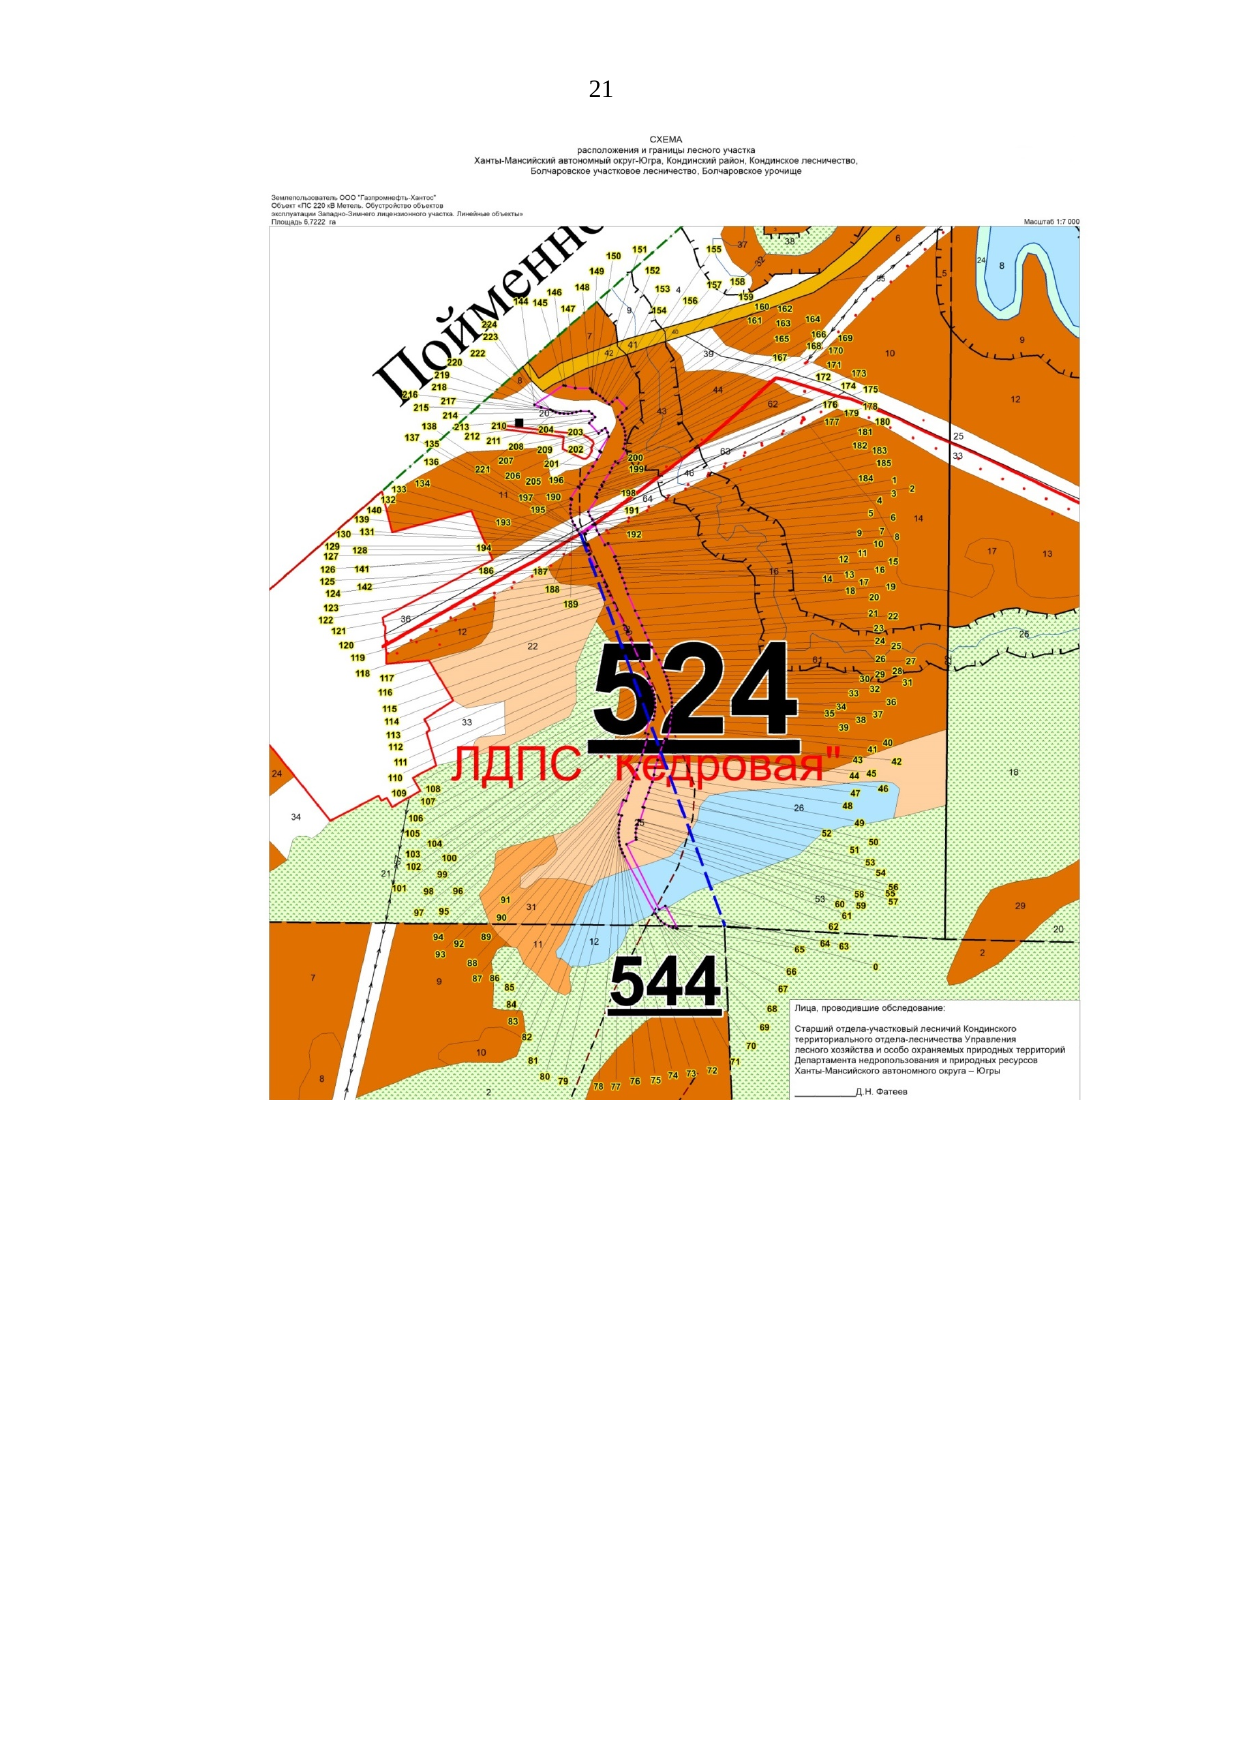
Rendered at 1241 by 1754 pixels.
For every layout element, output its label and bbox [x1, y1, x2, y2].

picture [257, 131, 1092, 1100]
